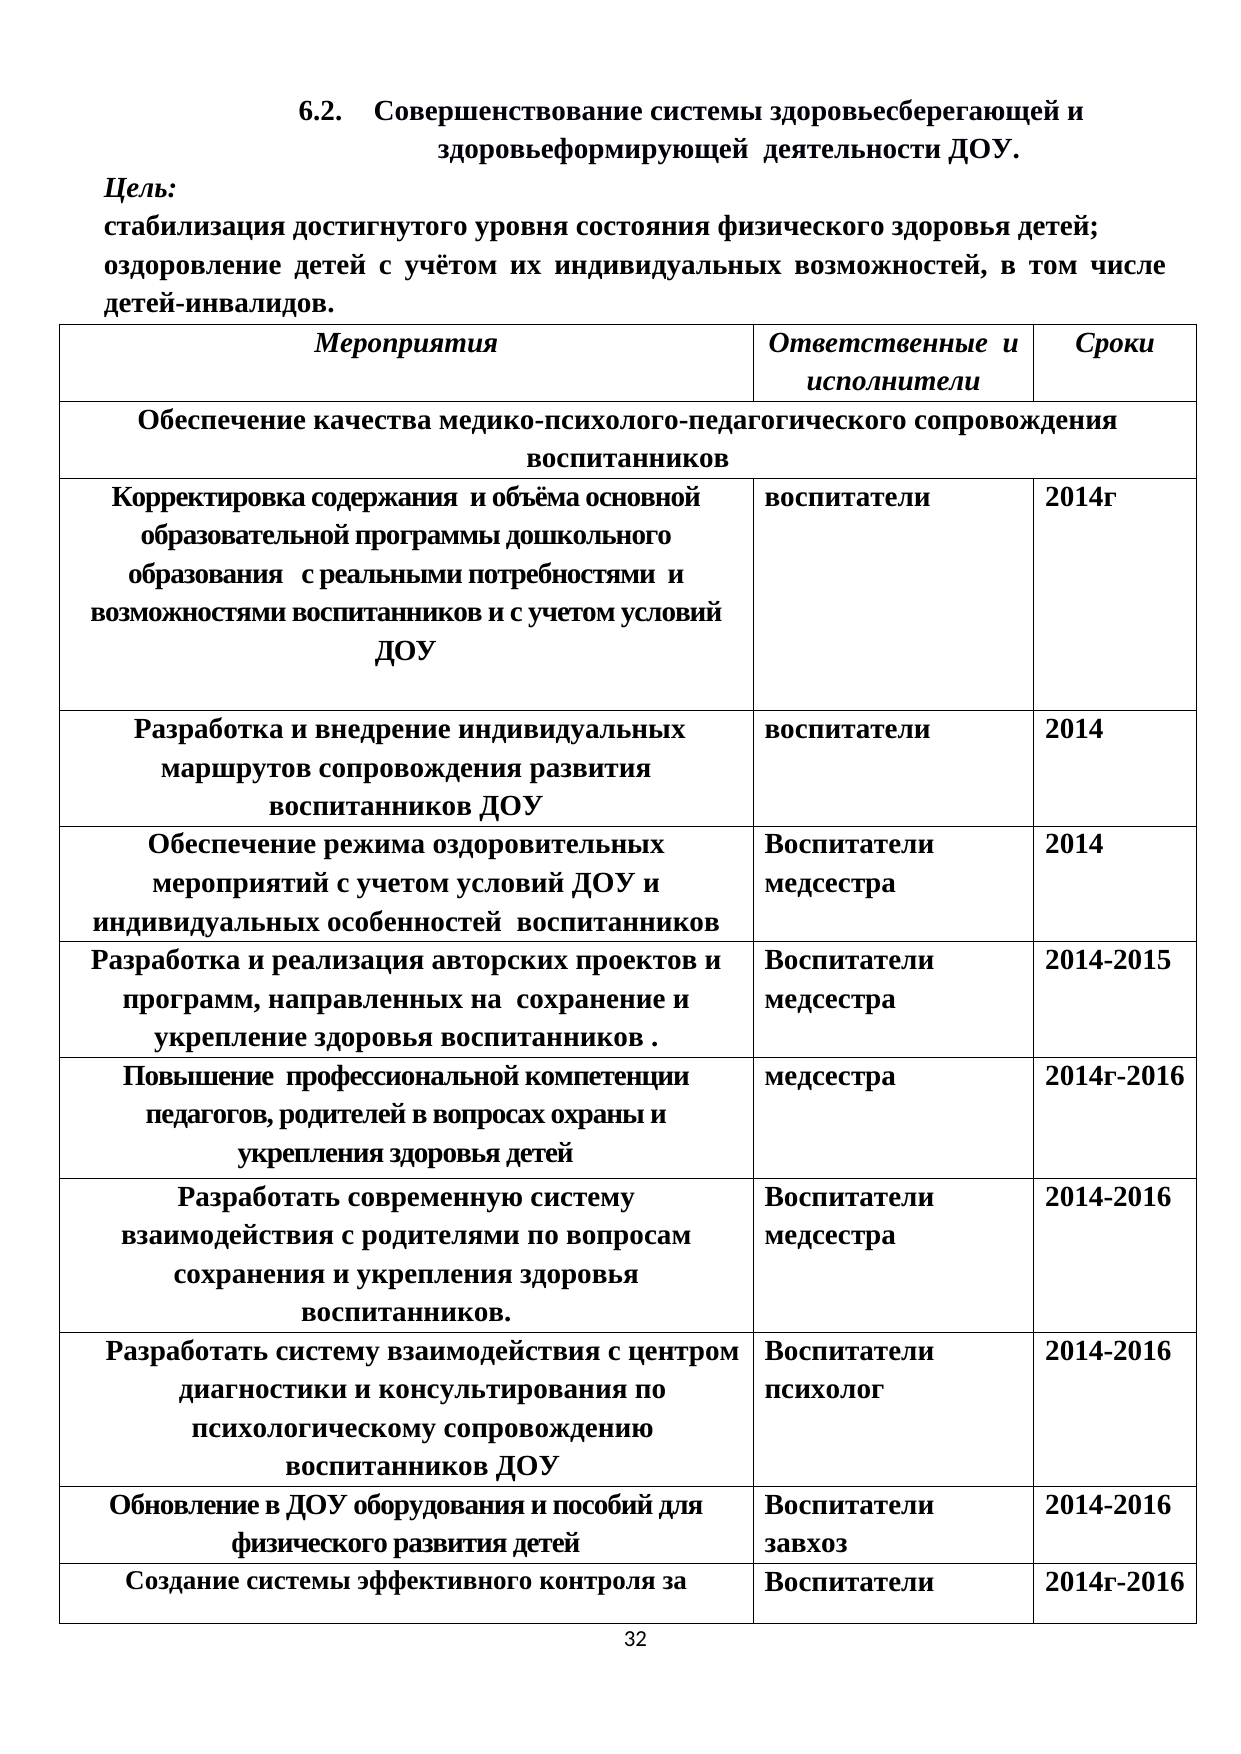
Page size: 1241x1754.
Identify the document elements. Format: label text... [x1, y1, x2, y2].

table_cell Воспитатели психолог [754, 1333, 1033, 1486]
table_cell Разработка и внедрение индивидуальных маршрутов сопровождения развития воспитанников ДОУ [60, 711, 753, 826]
table_cell Обеспечение качества медико-психолого-педагогического сопровождения воспитанников [60, 402, 1196, 478]
table_cell 2014г [1034, 479, 1196, 710]
table_header Сроки [1034, 325, 1196, 401]
list Совершенствование системы здоровьесберегающей и здоровьеформирующей деятельности ДОУ. [216, 93, 1167, 165]
text стабилизация достигнутого уровня состояния физического здоровья детей; [103, 208, 1167, 242]
table_header Мероприятия [60, 325, 753, 401]
table_cell 2014 [1034, 711, 1196, 826]
table_cell 2014-2016 [1034, 1179, 1196, 1332]
table_cell 2014г-2016 [1034, 1564, 1196, 1623]
table_cell 2014-2015 [1034, 942, 1196, 1057]
table_cell 2014-2016 [1034, 1333, 1196, 1486]
table_cell Разработка и реализация авторских проектов и программ, направленных на сохранение и укрепление здоровья воспитанников . [60, 942, 753, 1057]
table_header Ответственные и исполнители [754, 325, 1033, 401]
table_cell 2014г-2016 [1034, 1058, 1196, 1178]
text оздоровление детей с учётом их индивидуальных возможностей, в том числе детей-инвалидов. [103, 247, 1167, 319]
table_cell Воспитатели медсестра [754, 942, 1033, 1057]
table_cell Повышение профессиональной компетенции педагогов, родителей в вопросах охраны и укрепления здоровья детей [60, 1058, 753, 1178]
table_cell Воспитатели медсестра [754, 1179, 1033, 1332]
table_cell 2014-2016 [1034, 1487, 1196, 1563]
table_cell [754, 1564, 1033, 1623]
table_cell воспитатели [754, 711, 1033, 826]
text Цель: [103, 170, 1167, 203]
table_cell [60, 1564, 753, 1623]
table_cell Корректировка содержания и объёма основной образовательной программы дошкольного образования с реальными потребностями и возможностями воспитанников и с учетом условий ДОУ [60, 479, 753, 710]
table_cell Воспитатели завхоз [754, 1487, 1033, 1563]
table_cell Воспитатели медсестра [754, 827, 1033, 941]
table_cell воспитатели [754, 479, 1033, 710]
table_cell Обновление в ДОУ оборудования и пособий для физического развития детей [60, 1487, 753, 1563]
table_cell Разработать современную систему взаимодействия с родителями по вопросам сохранения и укрепления здоровья воспитанников. [60, 1179, 753, 1332]
table_cell 2014 [1034, 827, 1196, 941]
table_cell Обеспечение режима оздоровительных мероприятий с учетом условий ДОУ и индивидуальных особенностей воспитанников [60, 827, 753, 941]
table_cell медсестра [754, 1058, 1033, 1178]
table_cell Разработать систему взаимодействия с центром диагностики и консультирования по психологическому сопровождению воспитанников ДОУ [60, 1333, 753, 1486]
